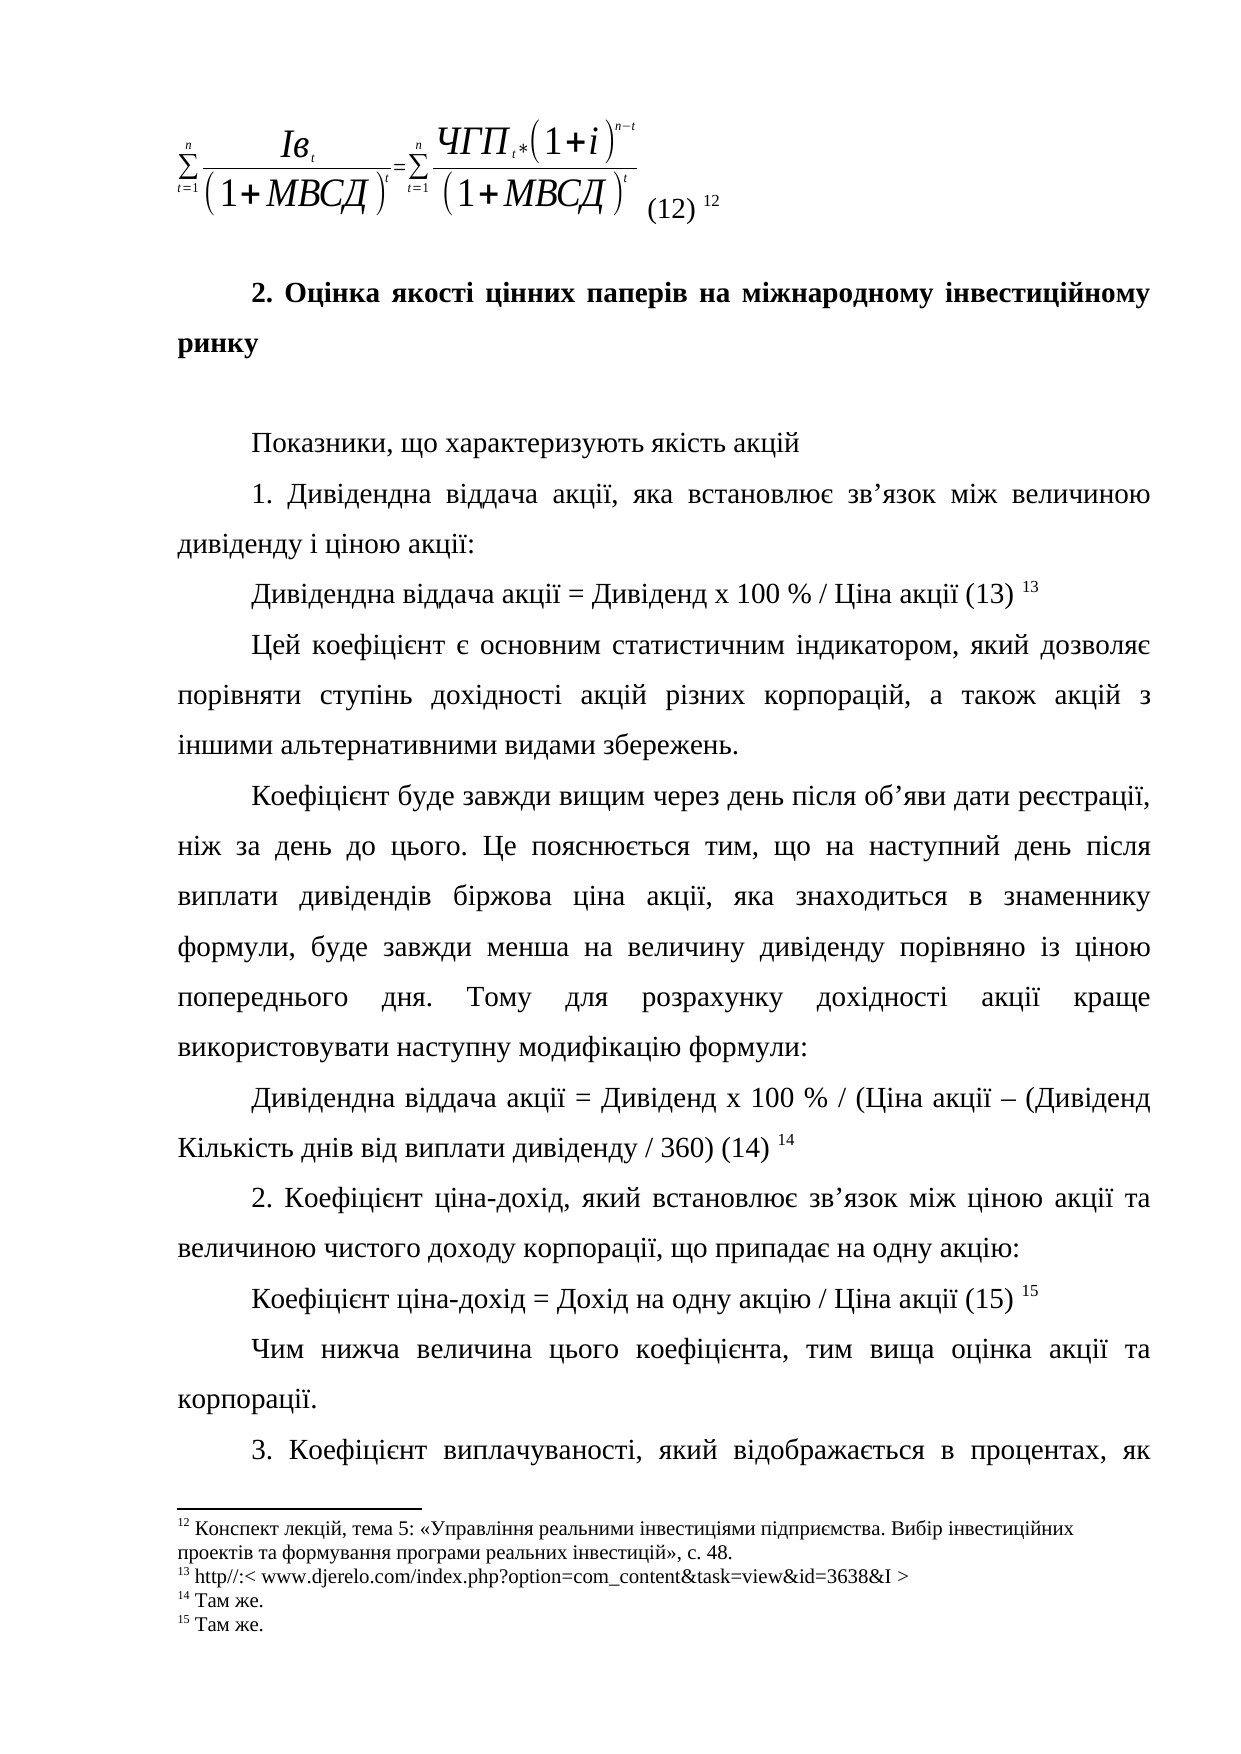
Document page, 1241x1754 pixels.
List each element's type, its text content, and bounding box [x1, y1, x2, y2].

text 2. Оцінка якості цінних паперів на міжнародному інвестиційному ринку [177, 275, 1152, 358]
text Коефіцієнт ціна-дохід = Дохід на одну акцію / Ціна акції (15) [177, 1281, 1152, 1314]
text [177, 1432, 1152, 1465]
text Чим нижча величина цього коефіцієнта, тим вища оцінка акції та корпорації. [177, 1331, 1152, 1415]
text Показники, що характеризують якість акцій [177, 426, 1152, 459]
text 2. Коефіцієнт ціна-дохід, який встановлює зв’язок між ціною акції та величиною чистого доходу корпорації, що припадає на одну акцію: [177, 1180, 1152, 1264]
text Коефіцієнт буде завжди вищим через день після об’яви дати реєстрації, ніж за день до цього. Це пояснюється тим, що на наступний день після виплати дивідендів біржова ціна акції, яка знаходиться в знаменнику формули, буде завжди менша на величину дивіденду порівняно із ціною попереднього дня. Тому для розрахунку дохідності акції краще використовувати наступну модифікацію формули: [177, 778, 1152, 1063]
text Дивідендна віддача акції = Дивіденд х 100 % / (Ціна акції – (Дивіденд Кількість днів від виплати дивіденду / 360) (14) [177, 1080, 1152, 1163]
text 1. Дивідендна віддача акції, яка встановлює зв’язок між величиною дивіденду і ціною акції: [177, 476, 1152, 560]
text Дивідендна віддача акції = Дивіденд х 100 % / Ціна акції (13) [177, 577, 1152, 610]
text Цей коефіцієнт є основним статистичним індикатором, який дозволяє порівняти ступінь дохідності акцій різних корпорацій, а також акцій з іншими альтернативними видами збережень. [177, 627, 1152, 761]
